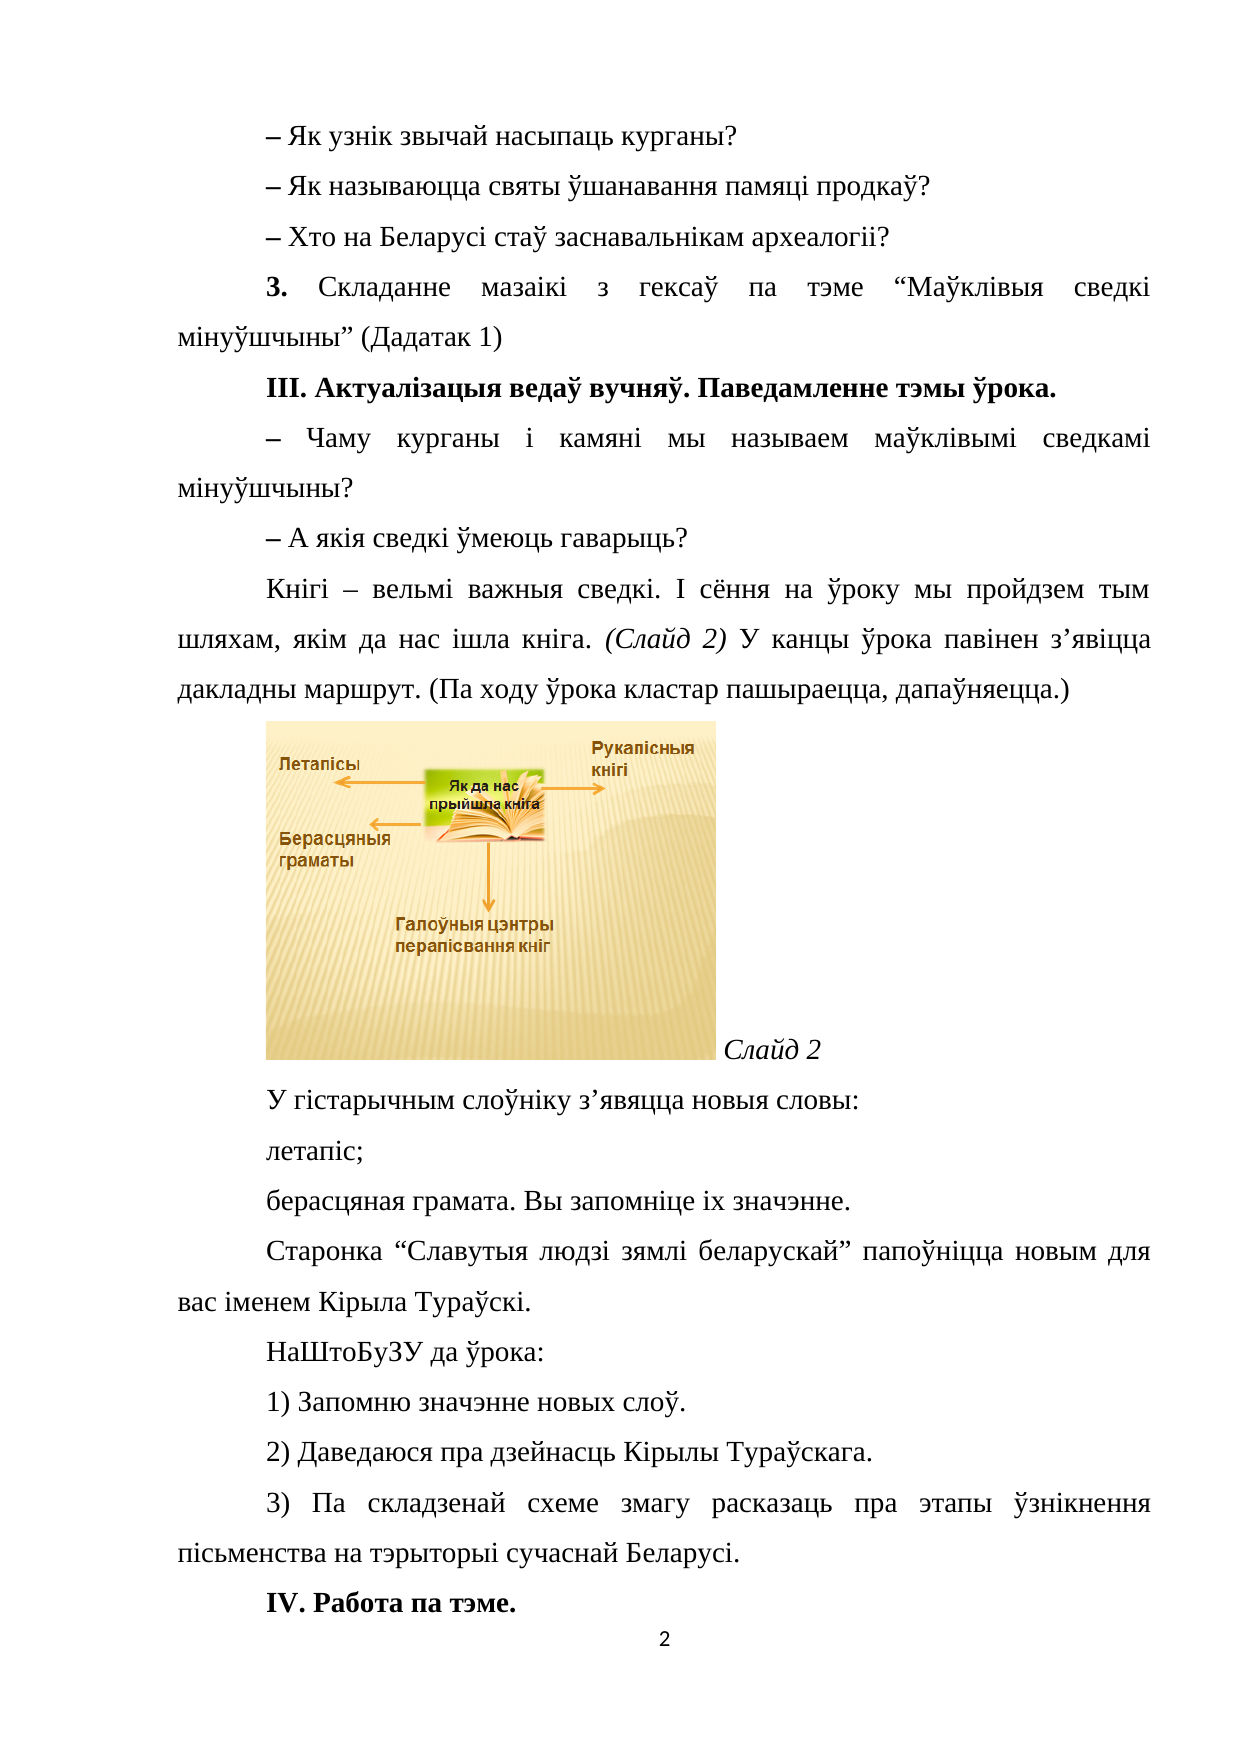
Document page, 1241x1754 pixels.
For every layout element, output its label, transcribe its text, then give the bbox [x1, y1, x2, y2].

text – Чаму курганы і камяні мы называем маўклівымі сведкамі мінуўшчыны? [177, 420, 1152, 504]
text – А якія сведкі ўмеюць гаварыць? [177, 521, 1152, 554]
text 3) Па складзенай схеме змагу расказаць пра этапы ўзнікнення пісьменства на тэрыторыі сучаснай Беларусі. [177, 1485, 1152, 1569]
text 2) Даведаюся пра дзейнасць Кірылы Тураўскага. [177, 1434, 1152, 1468]
text – Хто на Беларусі стаў заснавальнікам археалогіі? [177, 219, 1152, 252]
text НаШтоБуЗУ да ўрока: [177, 1334, 1152, 1367]
text 1) Запомню значэнне новых слоў. [177, 1384, 1152, 1418]
text У гістарычным слоўніку з’явяцца новыя словы: [177, 1082, 1152, 1116]
text ІІІ. Актуалізацыя ведаў вучняў. Паведамленне тэмы ўрока. [177, 370, 1152, 403]
text 3. Складанне мазаікі з гексаў па тэме “Маўклівыя сведкі мінуўшчыны” (Дадатак 1) [177, 269, 1152, 353]
text берасцяная грамата. Вы запомніце іх значэнне. [177, 1183, 1152, 1217]
text – Як узнік звычай насыпаць курганы? [177, 118, 1152, 152]
text IV. Работа па тэме. [177, 1586, 1152, 1619]
picture [265, 721, 716, 1060]
text летапіс; [177, 1133, 1152, 1166]
text Старонка “Славутыя людзі зямлі беларускай” папоўніцца новым для вас іменем Кірыла Тураўскі. [177, 1233, 1152, 1317]
text Кнігі – вельмі важныя сведкі. І сёння на ўроку мы пройдзем тым шляхам, якім да нас ішла кніга. (Слайд 2) У канцы ўрока павінен з’явіцца дакладны маршрут. (Па ходу ўрока кластар пашыраецца, дапаўняецца.) [177, 571, 1152, 705]
text – Як называюцца святы ўшанавання памяці продкаў? [177, 168, 1152, 202]
